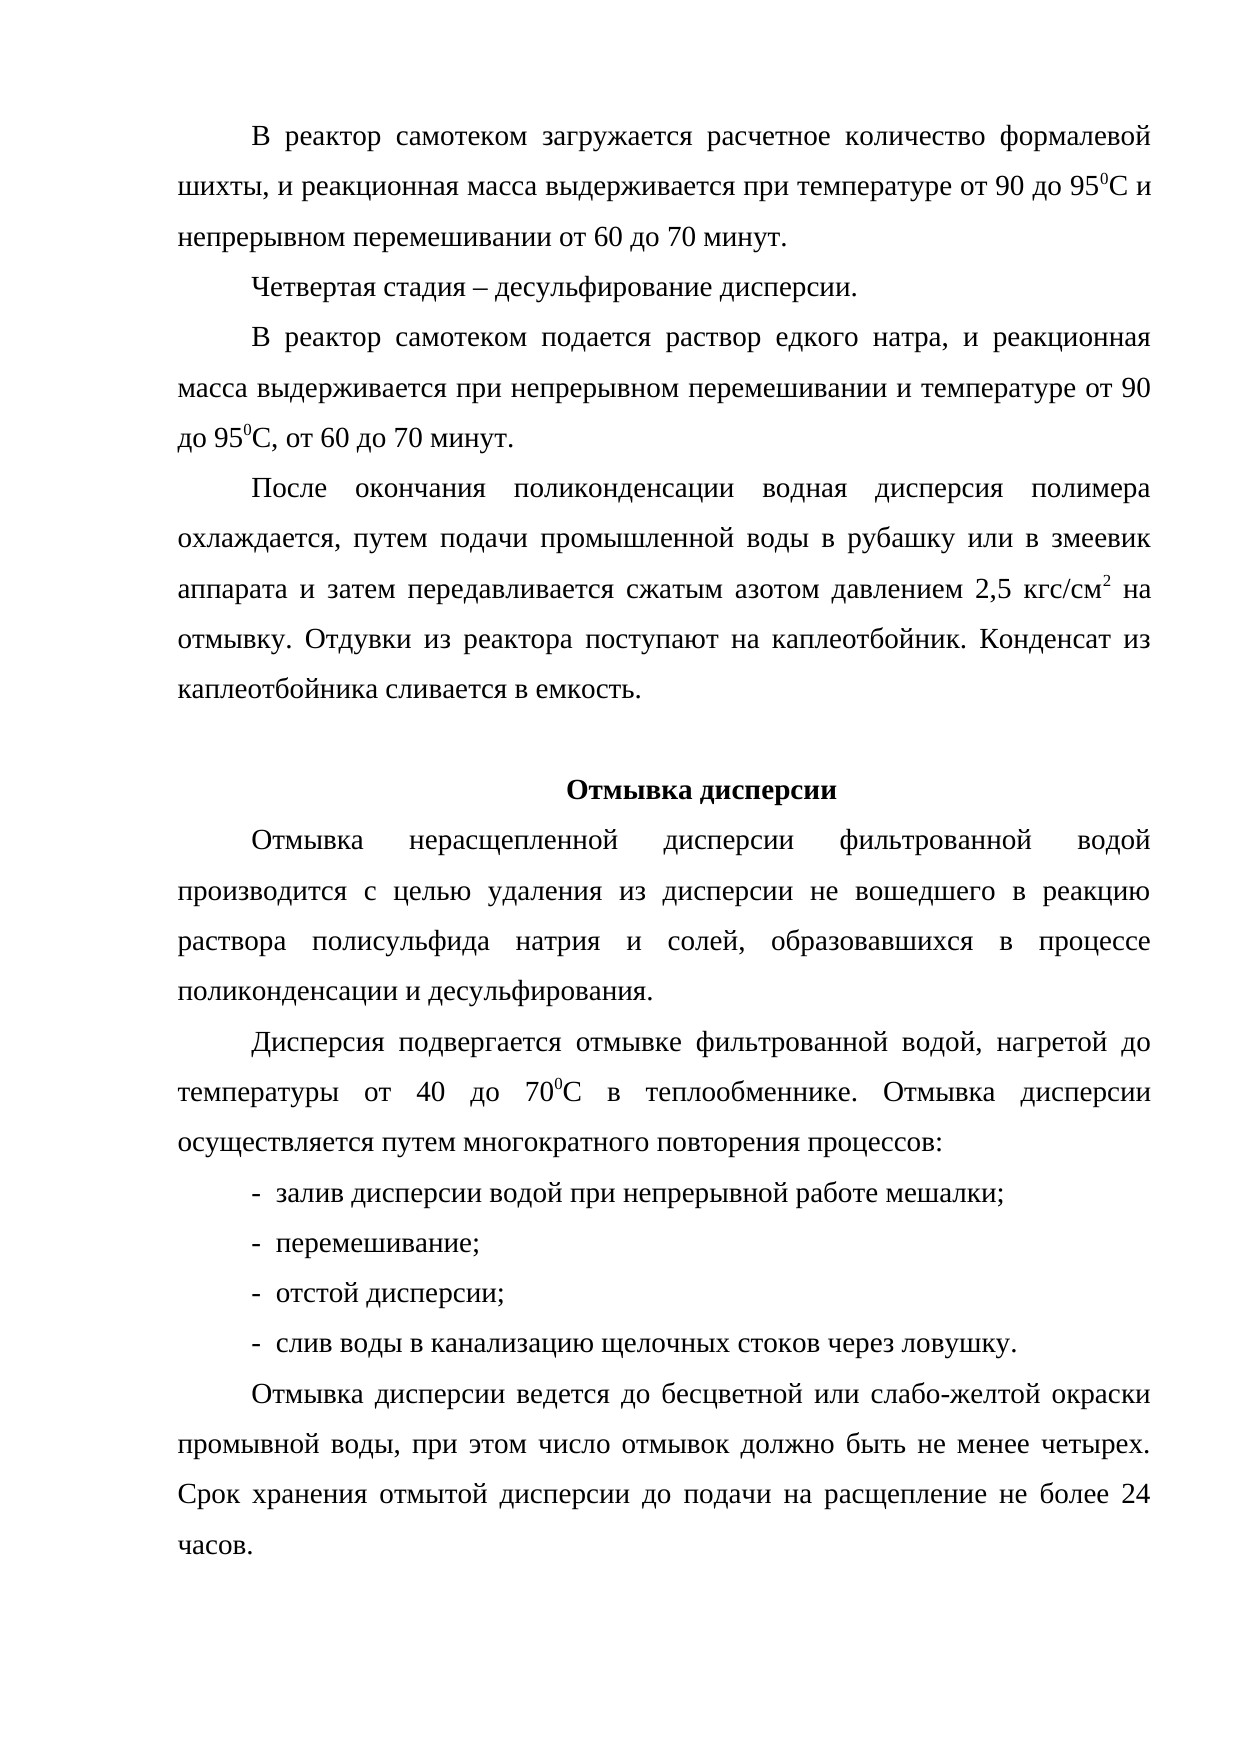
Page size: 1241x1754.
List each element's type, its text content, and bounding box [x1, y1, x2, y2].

list слив воды в канализацию щелочных стоков через ловушку. [177, 1326, 1152, 1359]
text Четвертая стадия – десульфирование дисперсии. [177, 269, 1152, 303]
text В реактор самотеком подается раствор едкого натра, и реакционная масса выдерживается при непрерывном перемешивании и температуре от 90 до 950C, от 60 до 70 минут. [177, 319, 1152, 453]
text Отмывка дисперсии ведется до бесцветной или слабо-желтой окраски промывной воды, при этом число отмывок должно быть не менее четырех. Срок хранения отмытой дисперсии до подачи на расщепление не более 24 часов. [177, 1376, 1152, 1560]
text Отмывка дисперсии [177, 772, 1152, 806]
text После окончания поликонденсации водная дисперсия полимера охлаждается, путем подачи промышленной воды в рубашку или в змеевик аппарата и затем передавливается сжатым азотом давлением 2,5 кгс/см2 на отмывку. Отдувки из реактора поступают на каплеотбойник. Конденсат из каплеотбойника сливается в емкость. [177, 470, 1152, 705]
text Отмывка нерасщепленной дисперсии фильтрованной водой производится с целью удаления из дисперсии не вошедшего в реакцию раствора полисульфида натрия и солей, образовавшихся в процессе поликонденсации и десульфирования. [177, 822, 1152, 1007]
list залив дисперсии водой при непрерывной работе мешалки; [177, 1175, 1152, 1208]
text В реактор самотеком загружается расчетное количество формалевой шихты, и реакционная масса выдерживается при температуре от 90 до 950C и непрерывном перемешивании от 60 до 70 минут. [177, 118, 1152, 252]
list отстой дисперсии; [177, 1275, 1152, 1309]
list перемешивание; [177, 1225, 1152, 1258]
text Дисперсия подвергается отмывке фильтрованной водой, нагретой до температуры от 40 до 700C в теплообменнике. Отмывка дисперсии осуществляется путем многократного повторения процессов: [177, 1024, 1152, 1158]
